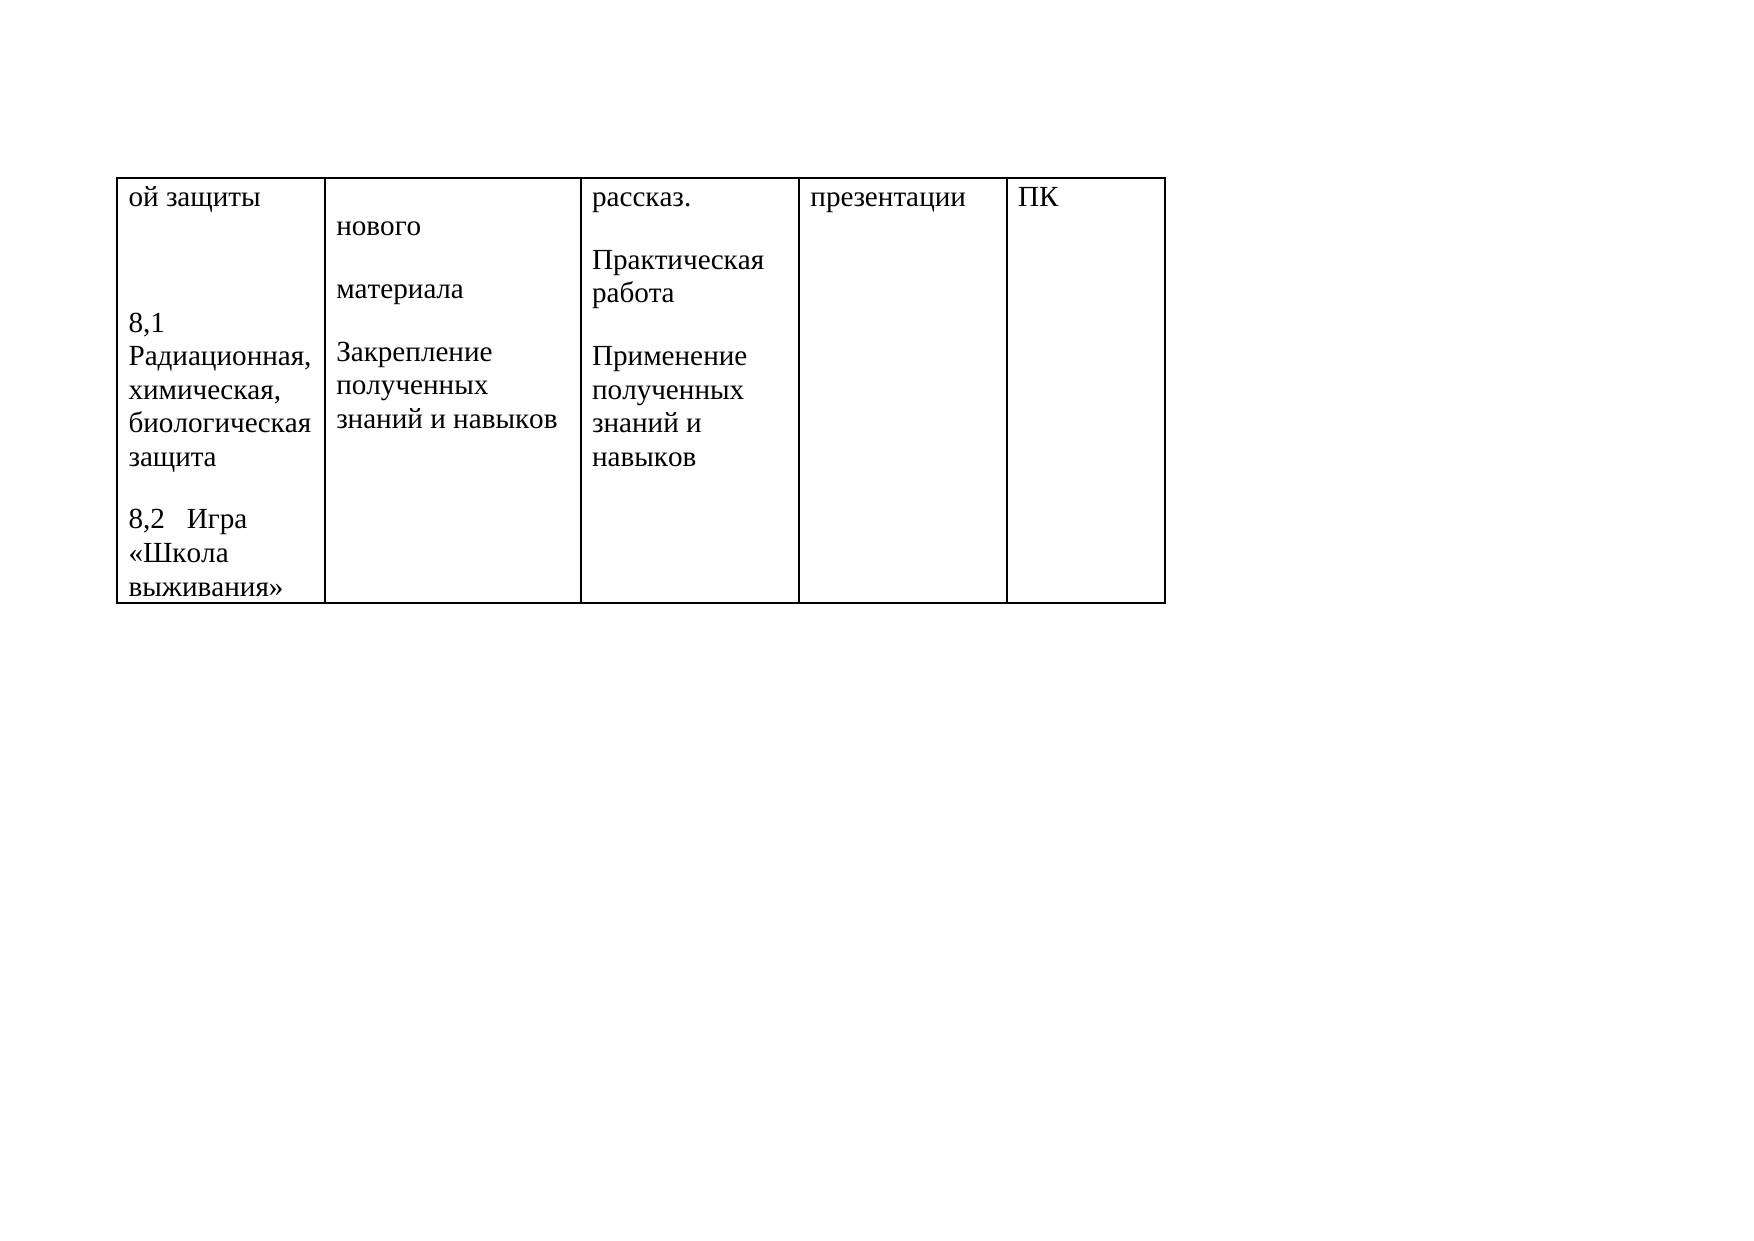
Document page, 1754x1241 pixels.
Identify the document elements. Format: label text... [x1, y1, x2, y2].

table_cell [118, 179, 324, 602]
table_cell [326, 179, 580, 602]
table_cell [582, 179, 798, 602]
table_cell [800, 179, 1006, 602]
table_cell ДП 24, Проектор, ПК [1008, 179, 1164, 602]
